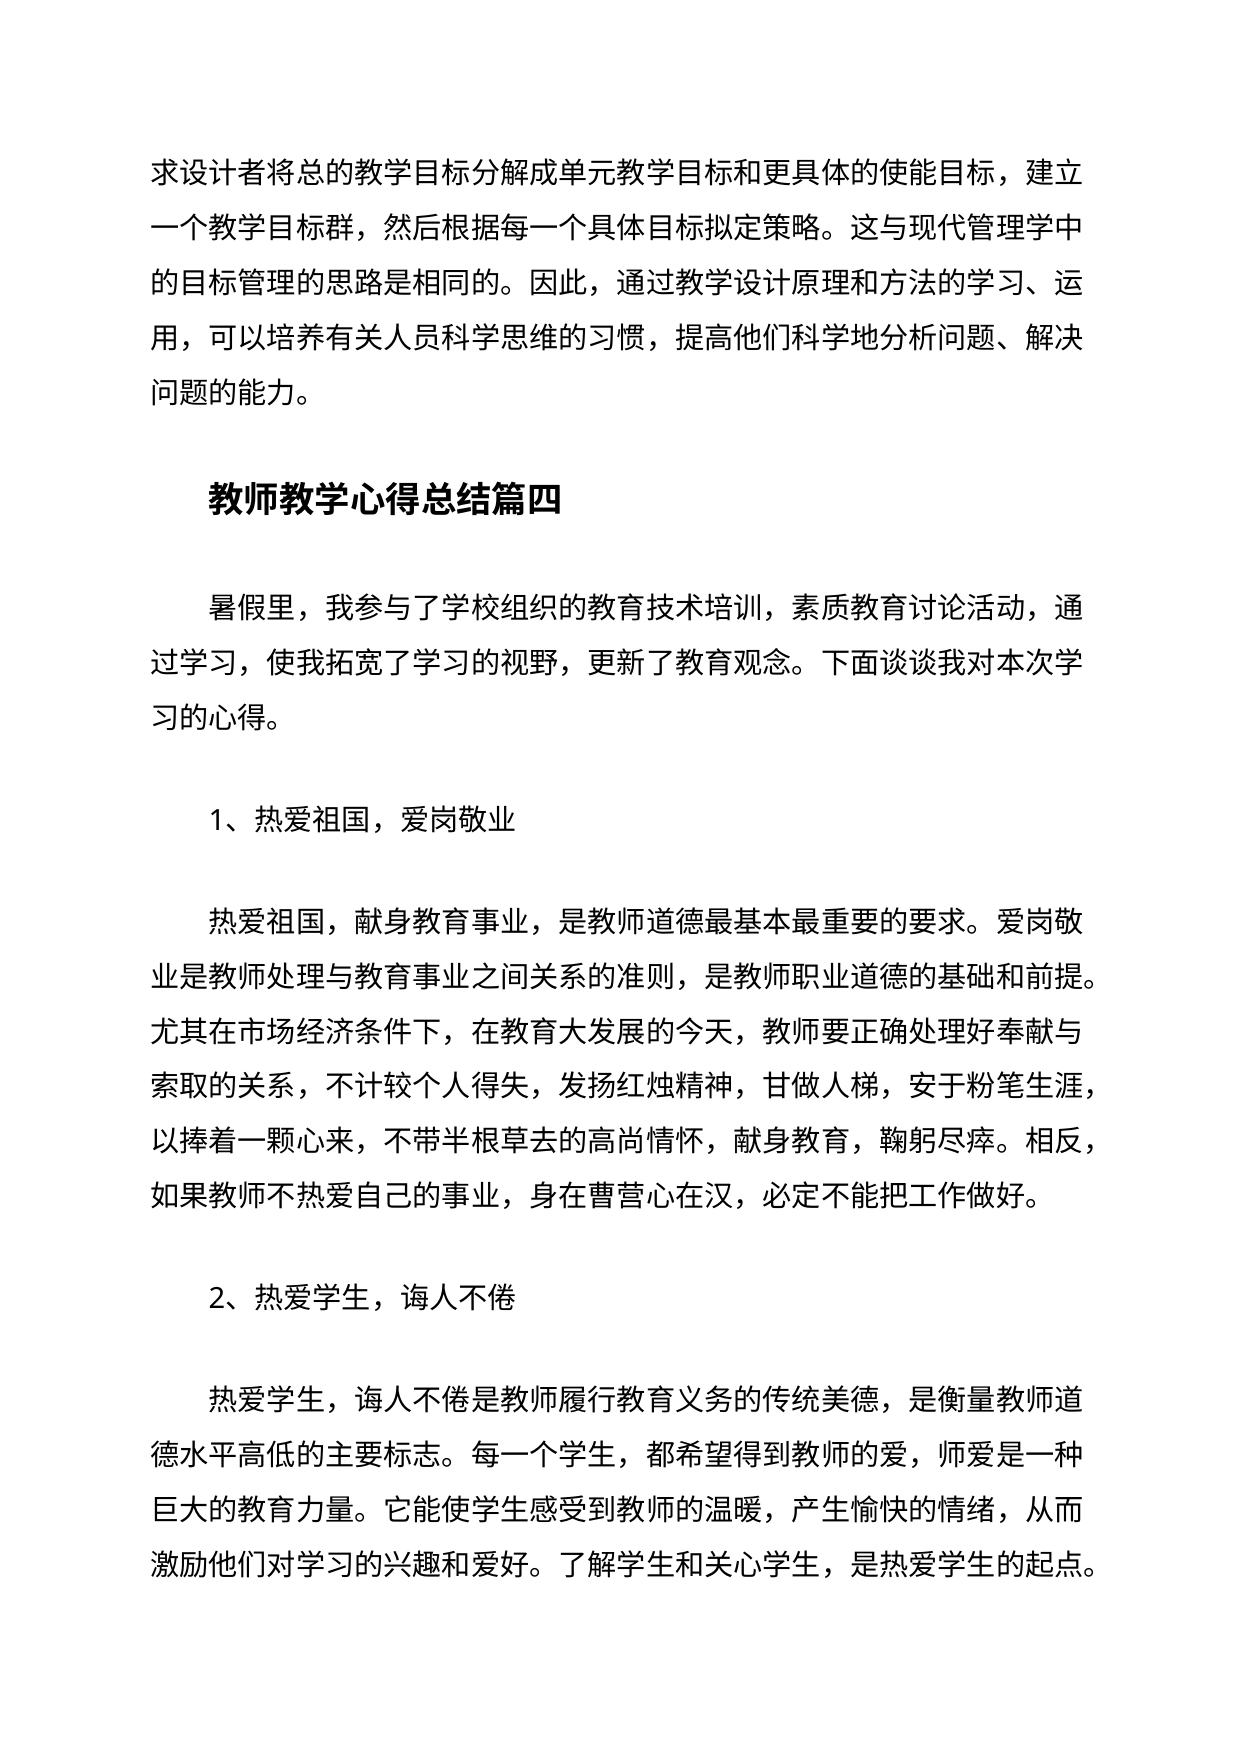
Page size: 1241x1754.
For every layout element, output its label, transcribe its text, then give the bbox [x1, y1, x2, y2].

text 教师教学心得总结篇四 [150, 471, 1090, 523]
text 暑假里，我参与了学校组织的教育技术培训，素质教育讨论活动，通过学习，使我拓宽了学习的视野，更新了教育观念。下面谈谈我对本次学习的心得。 [150, 585, 1090, 737]
text 热爱祖国，献身教育事业，是教师道德最基本最重要的要求。爱岗敬业是教师处理与教育事业之间关系的准则，是教师职业道德的基础和前提。尤其在市场经济条件下，在教育大发展的今天，教师要正确处理好奉献与索取的关系，不计较个人得失，发扬红烛精神，甘做人梯，安于粉笔生涯，以捧着一颗心来，不带半根草去的高尚情怀，献身教育，鞠躬尽瘁。相反，如果教师不热爱自己的事业，身在曹营心在汉，必定不能把工作做好。 [150, 898, 1090, 1215]
text 1、热爱祖国，爱岗敬业 [150, 796, 1090, 839]
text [150, 1377, 1090, 1583]
text 2、热爱学生，诲人不倦 [150, 1274, 1090, 1317]
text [150, 150, 1090, 412]
